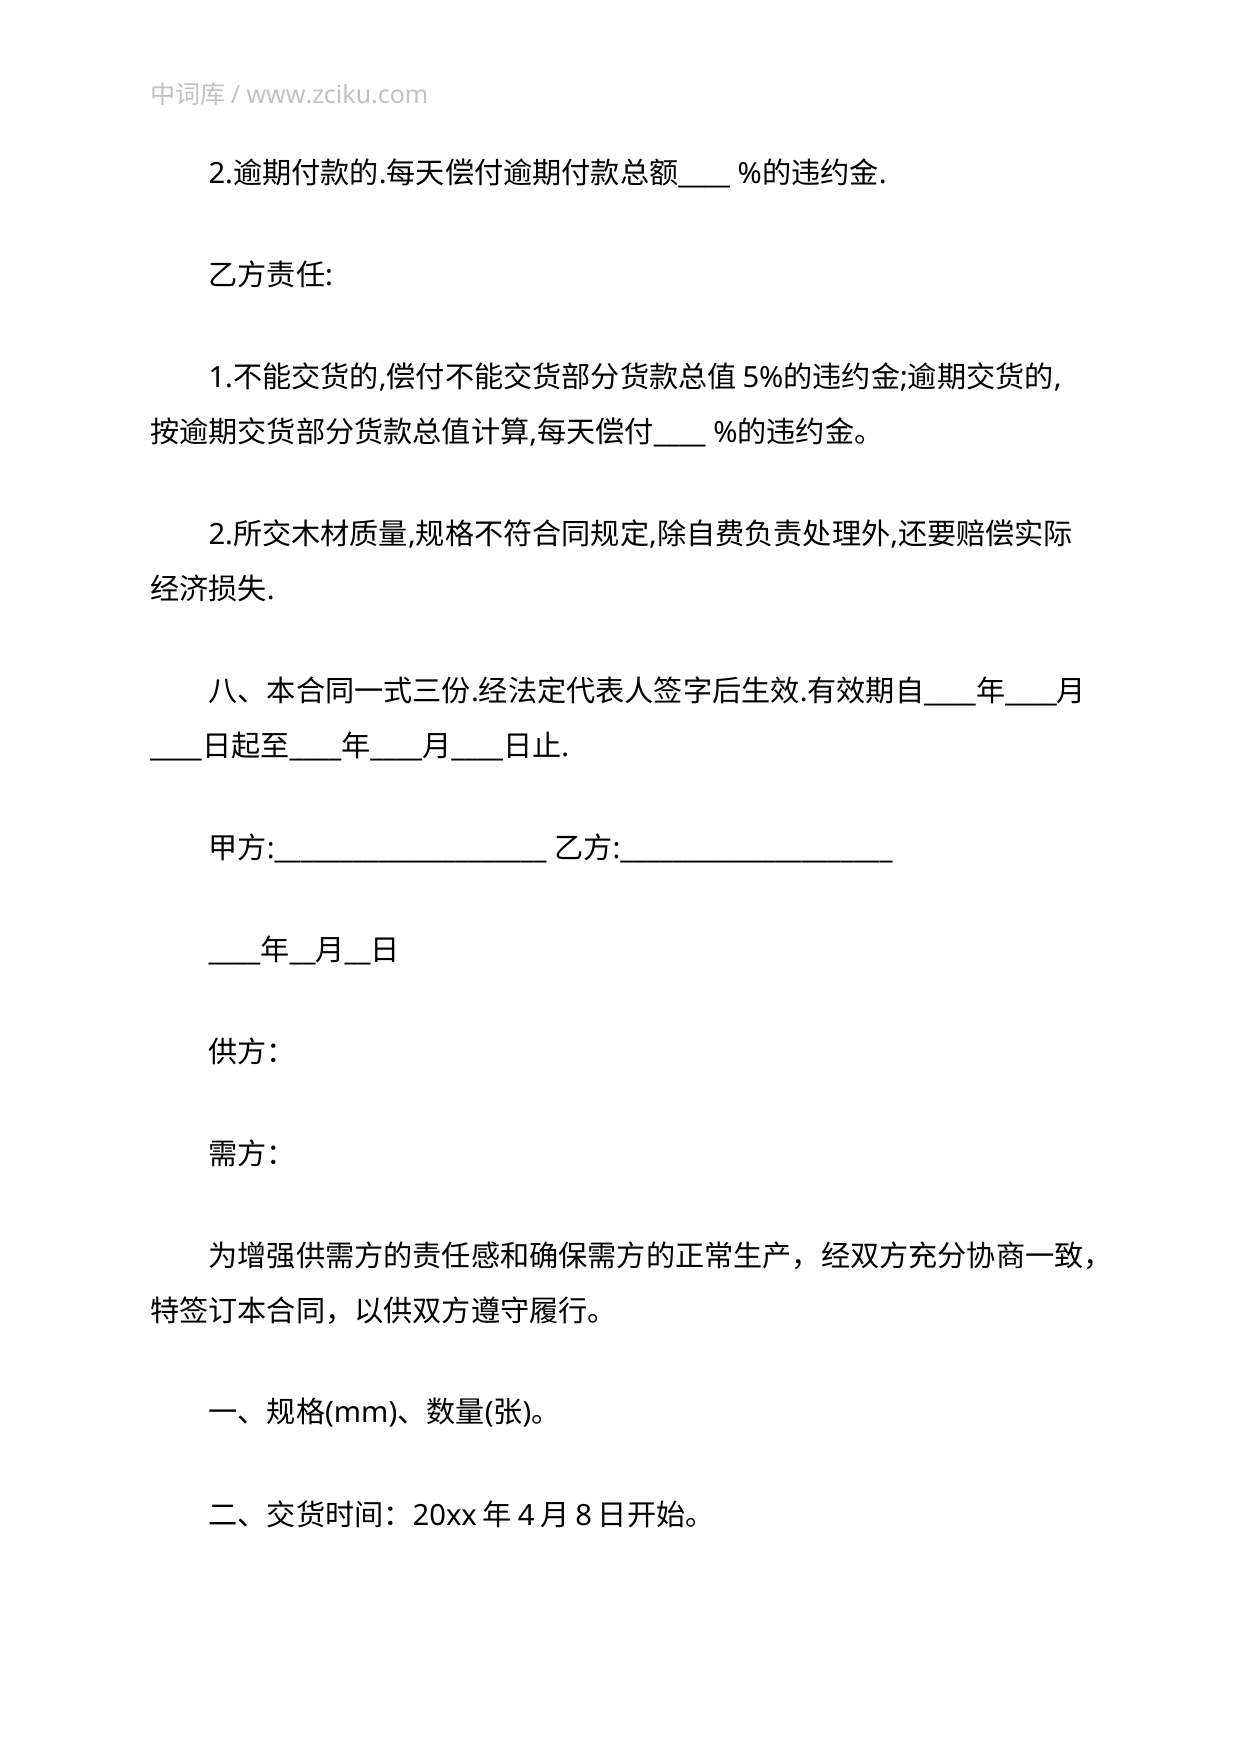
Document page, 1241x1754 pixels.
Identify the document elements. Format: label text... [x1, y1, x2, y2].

text 2.逾期付款的.每天偿付逾期付款总额____ %的违约金. [150, 150, 1090, 192]
text 2.所交木材质量,规格不符合同规定,除自费负责处理外,还要赔偿实际经济损失. [150, 511, 1090, 608]
text 1.不能交货的,偿付不能交货部分货款总值5%的违约金;逾期交货的,按逾期交货部分货款总值计算,每天偿付____ %的违约金。 [150, 354, 1090, 451]
text 一、规格(mm)、数量(张)。 [150, 1389, 1090, 1431]
text 八、本合同一式三份.经法定代表人签字后生效.有效期自____年____月____日起至____年____月____日止. [150, 668, 1090, 765]
text 二、交货时间：20xx年4月8日开始。 [150, 1491, 1090, 1533]
text 乙方责任: [150, 252, 1090, 294]
text ____年__月__日 [150, 927, 1090, 969]
text 需方： [150, 1131, 1090, 1173]
text 甲方:_____________________ 乙方:_____________________ [150, 825, 1090, 867]
text 为增强供需方的责任感和确保需方的正常生产，经双方充分协商一致，特签订本合同，以供双方遵守履行。 [150, 1232, 1090, 1329]
text 供方： [150, 1029, 1090, 1071]
